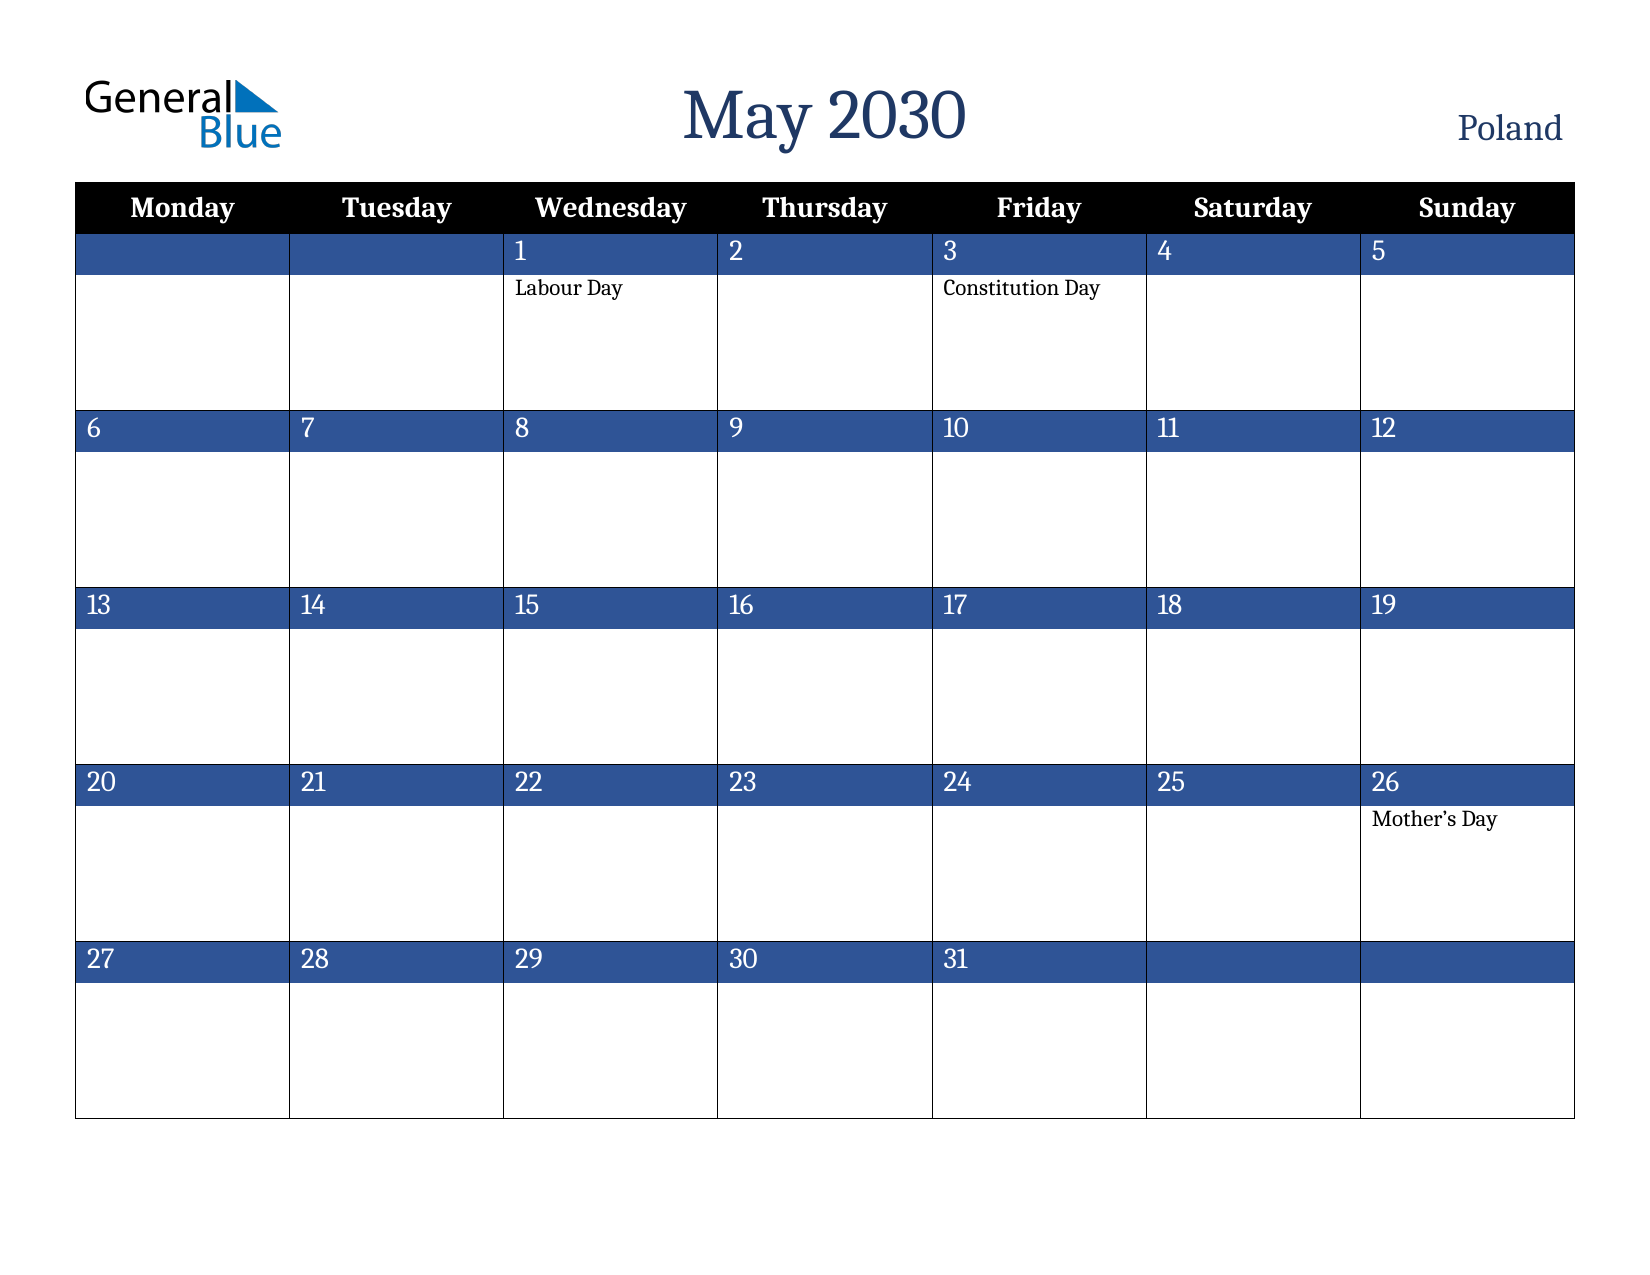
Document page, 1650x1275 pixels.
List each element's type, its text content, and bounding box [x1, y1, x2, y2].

table_cell [1147, 629, 1360, 764]
table_cell 20 [76, 765, 289, 806]
table_cell 31 [933, 942, 1146, 983]
table_header May 2030 [504, 75, 1146, 182]
table_cell 11 [1147, 411, 1360, 452]
table_cell 25 [1147, 765, 1360, 806]
table_cell [1361, 629, 1574, 764]
table_header Poland [1146, 75, 1574, 182]
table_cell [1361, 983, 1574, 1118]
table_cell 24 [933, 765, 1146, 806]
table_cell [718, 629, 932, 764]
table_cell Sunday [1361, 183, 1574, 233]
table_cell [933, 629, 1146, 764]
table_cell 4 [1147, 234, 1360, 275]
table_cell [718, 983, 932, 1118]
table_cell [504, 806, 717, 941]
table_cell [718, 452, 932, 587]
table_cell [1361, 275, 1574, 410]
table_cell Thursday [718, 183, 932, 233]
table_cell [1361, 942, 1574, 983]
table_cell [933, 452, 1146, 587]
table_cell 29 [504, 942, 717, 983]
table_cell [290, 275, 503, 410]
table_cell [933, 983, 1146, 1118]
picture [86, 80, 281, 148]
table_cell 17 [933, 588, 1146, 629]
table_cell 3 [933, 234, 1146, 275]
table_cell [718, 275, 932, 410]
table_cell 8 [504, 411, 717, 452]
table_cell 18 [1147, 588, 1360, 629]
table_cell [1361, 452, 1574, 587]
table_cell [290, 452, 503, 587]
table_cell Tuesday [290, 183, 503, 233]
table_cell 30 [718, 942, 932, 983]
table_cell 21 [290, 765, 503, 806]
table_cell 14 [290, 588, 503, 629]
table_cell 7 [290, 411, 503, 452]
table_cell 27 [76, 942, 289, 983]
table_cell 10 [933, 411, 1146, 452]
table_cell 23 [718, 765, 932, 806]
table_cell [1147, 806, 1360, 941]
table_cell Labour Day [504, 275, 717, 410]
table_cell Constitution Day [933, 275, 1146, 410]
table_cell Wednesday [504, 183, 717, 233]
table_cell [1147, 275, 1360, 410]
table_cell [290, 629, 503, 764]
table_cell [290, 234, 503, 275]
table_cell 22 [504, 765, 717, 806]
table_cell [76, 452, 289, 587]
table_cell 26 [1361, 765, 1574, 806]
table_cell [76, 629, 289, 764]
table_cell [290, 806, 503, 941]
table_cell Saturday [1147, 183, 1360, 233]
table_cell 5 [1361, 234, 1574, 275]
table_cell 6 [76, 411, 289, 452]
table_cell [290, 983, 503, 1118]
table_cell [504, 983, 717, 1118]
table_cell Friday [933, 183, 1146, 233]
table_cell 9 [718, 411, 932, 452]
table_cell [1147, 942, 1360, 983]
table_cell [76, 234, 289, 275]
table_cell [1147, 983, 1360, 1118]
table_cell 12 [1361, 411, 1574, 452]
table_cell [718, 806, 932, 941]
table_cell 15 [504, 588, 717, 629]
table_cell 1 [504, 234, 717, 275]
table_cell Monday [76, 183, 289, 233]
table_cell [76, 275, 289, 410]
table_cell Mother’s Day [1361, 806, 1574, 941]
table_cell 19 [1361, 588, 1574, 629]
table_cell 16 [718, 588, 932, 629]
table_cell [76, 806, 289, 941]
table_cell [1147, 452, 1360, 587]
table_cell 2 [718, 234, 932, 275]
table_cell [933, 806, 1146, 941]
table_cell [76, 983, 289, 1118]
table_header [76, 75, 503, 182]
table_cell [504, 452, 717, 587]
table_cell 13 [76, 588, 289, 629]
table_cell 28 [290, 942, 503, 983]
table_cell [504, 629, 717, 764]
